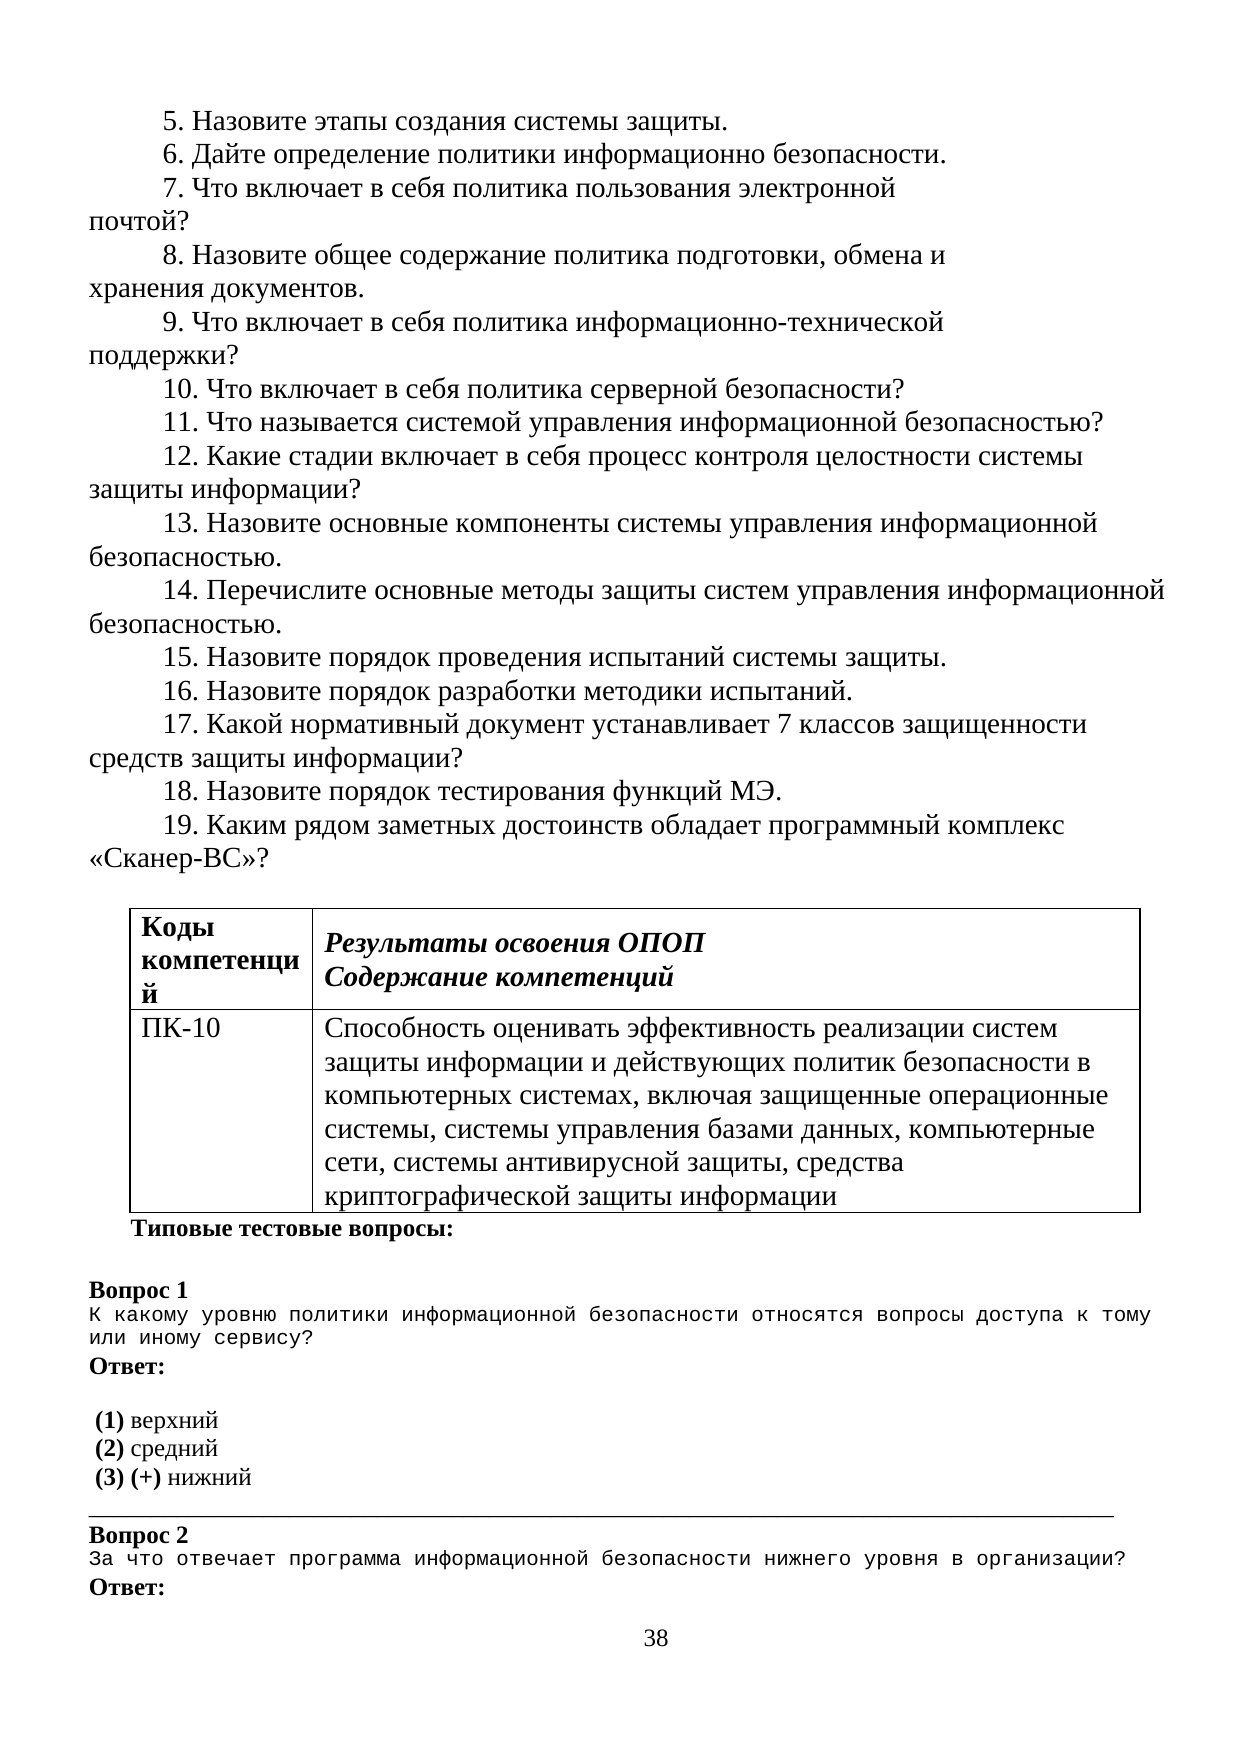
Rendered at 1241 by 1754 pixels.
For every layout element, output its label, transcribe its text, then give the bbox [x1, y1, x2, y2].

text (2) средний [89, 1433, 1181, 1462]
text 12. Какие стадии включает в себя процесс контроля целостности системы защиты информации? [89, 438, 1181, 505]
text Ответ: [89, 1351, 1181, 1380]
text К какому уровню политики информационной безопасности относятся вопросы доступа к тому или иному сервису? [89, 1304, 1181, 1351]
text 7. Что включает в себя политика пользования электронной [89, 170, 1181, 203]
text Вопрос 2 [89, 1520, 1181, 1548]
text 18. Назовите порядок тестирования функций МЭ. [89, 773, 1181, 807]
text Ответ: [89, 1572, 1181, 1601]
text 17. Какой нормативный документ устанавливает 7 классов защищенности средств защиты информации? [89, 706, 1181, 773]
text 13. Назовите основные компоненты системы управления информационной безопасностью. [89, 505, 1181, 572]
text (1) верхний [89, 1405, 1181, 1433]
text (3) (+) нижний [89, 1462, 1181, 1491]
text 8. Назовите общее содержание политика подготовки, обмена и [89, 237, 1181, 270]
text За что отвечает программа информационной безопасности нижнего уровня в организации? [89, 1548, 1181, 1572]
text хранения документов. [89, 270, 1181, 304]
text поддержки? [89, 337, 1181, 371]
text 16. Назовите порядок разработки методики испытаний. [89, 673, 1181, 706]
text 15. Назовите порядок проведения испытаний системы защиты. [89, 639, 1181, 673]
table_header Результаты освоения ОПОП Содержание компетенций [313, 909, 1139, 1009]
text почтой? [89, 203, 1181, 237]
text 9. Что включает в себя политика информационно-технической [89, 304, 1181, 337]
text __________________________________________________________________________________ [89, 1491, 1181, 1520]
text 6. Дайте определение политики информационно безопасности. [89, 136, 1181, 170]
text 14. Перечислите основные методы защиты систем управления информационной безопасностью. [89, 572, 1181, 639]
text 10. Что включает в себя политика серверной безопасности? [89, 371, 1181, 404]
table_header Коды компетенций [131, 909, 312, 1009]
text 11. Что называется системой управления информационной безопасностью? [89, 404, 1181, 438]
text Вопрос 1 [89, 1275, 1181, 1304]
text Типовые тестовые вопросы: [89, 1213, 1181, 1241]
text 5. Назовите этапы создания системы защиты. [89, 103, 1181, 136]
table_cell ПК-10 [131, 1010, 312, 1212]
text 19. Каким рядом заметных достоинств обладает программный комплекс «Сканер-ВС»? [89, 807, 1181, 874]
table_cell Способность оценивать эффективность реализации систем защиты информации и действующих политик безопасности в компьютерных системах, включая защищенные операционные системы, системы управления базами данных, компьютерные сети, системы антивирусной защиты, средства криптографической защиты информации [313, 1010, 1139, 1212]
